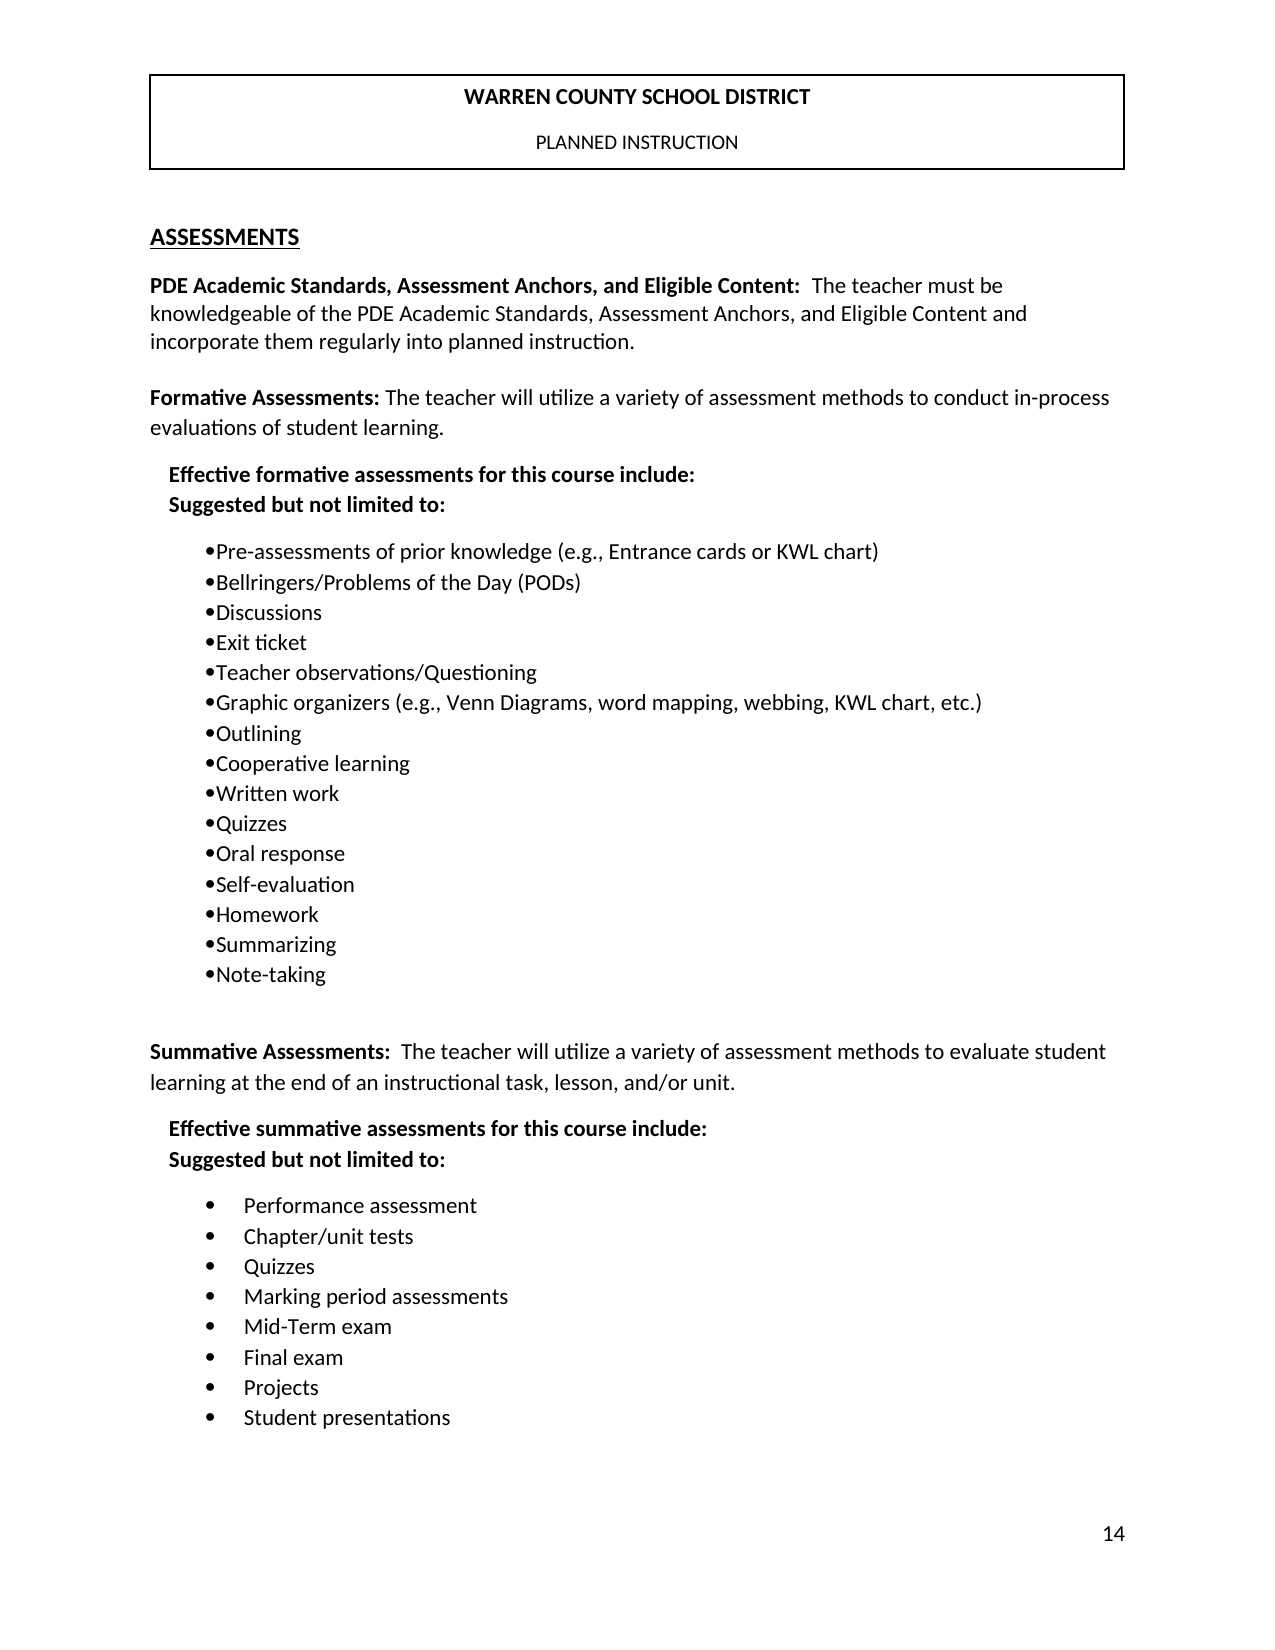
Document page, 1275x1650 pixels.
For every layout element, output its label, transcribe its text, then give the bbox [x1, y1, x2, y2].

list Teacher observations/Questioning [206, 658, 1125, 686]
text Effective summative assessments for this course include: Suggested but not limited to: [169, 1114, 1125, 1173]
list Quizzes [206, 809, 1125, 837]
list Final exam [206, 1343, 1125, 1371]
list Pre-assessments of prior knowledge (e.g., Entrance cards or KWL chart) [206, 537, 1125, 565]
text Summative Assessments: The teacher will utilize a variety of assessment methods to evaluate student learning at the end of an instructional task, lesson, and/or unit. [150, 1037, 1125, 1096]
list Student presentations [206, 1403, 1125, 1431]
list Outlining [206, 719, 1125, 747]
list Cooperative learning [206, 749, 1125, 777]
text Formative Assessments: The teacher will utilize a variety of assessment methods to conduct in-process evaluations of student learning. [150, 383, 1125, 441]
list Exit ticket [206, 628, 1125, 656]
list Marking period assessments [206, 1282, 1125, 1310]
list Projects [206, 1373, 1125, 1401]
text ASSESSMENTS [150, 222, 1125, 252]
list Homework [206, 900, 1125, 928]
list Written work [206, 779, 1125, 807]
list Self-evaluation [206, 870, 1125, 898]
text PDE Academic Standards, Assessment Anchors, and Eligible Content: The teacher must be knowledgeable of the PDE Academic Standards, Assessment Anchors, and Eligible Content and incorporate them regularly into planned instruction. [150, 271, 1125, 355]
text Effective formative assessments for this course include: Suggested but not limited to: [169, 460, 1125, 518]
list Discussions [206, 598, 1125, 626]
list Bellringers/Problems of the Day (PODs) [206, 568, 1125, 596]
list Quizzes [206, 1252, 1125, 1280]
list Summarizing [206, 930, 1125, 958]
list Note-taking [206, 960, 1125, 988]
list Oral response [206, 839, 1125, 867]
list Graphic organizers (e.g., Venn Diagrams, word mapping, webbing, KWL chart, etc.) [206, 688, 1125, 716]
list Chapter/unit tests [206, 1222, 1125, 1250]
list Performance assessment [206, 1192, 1125, 1219]
list Mid-Term exam [206, 1312, 1125, 1340]
